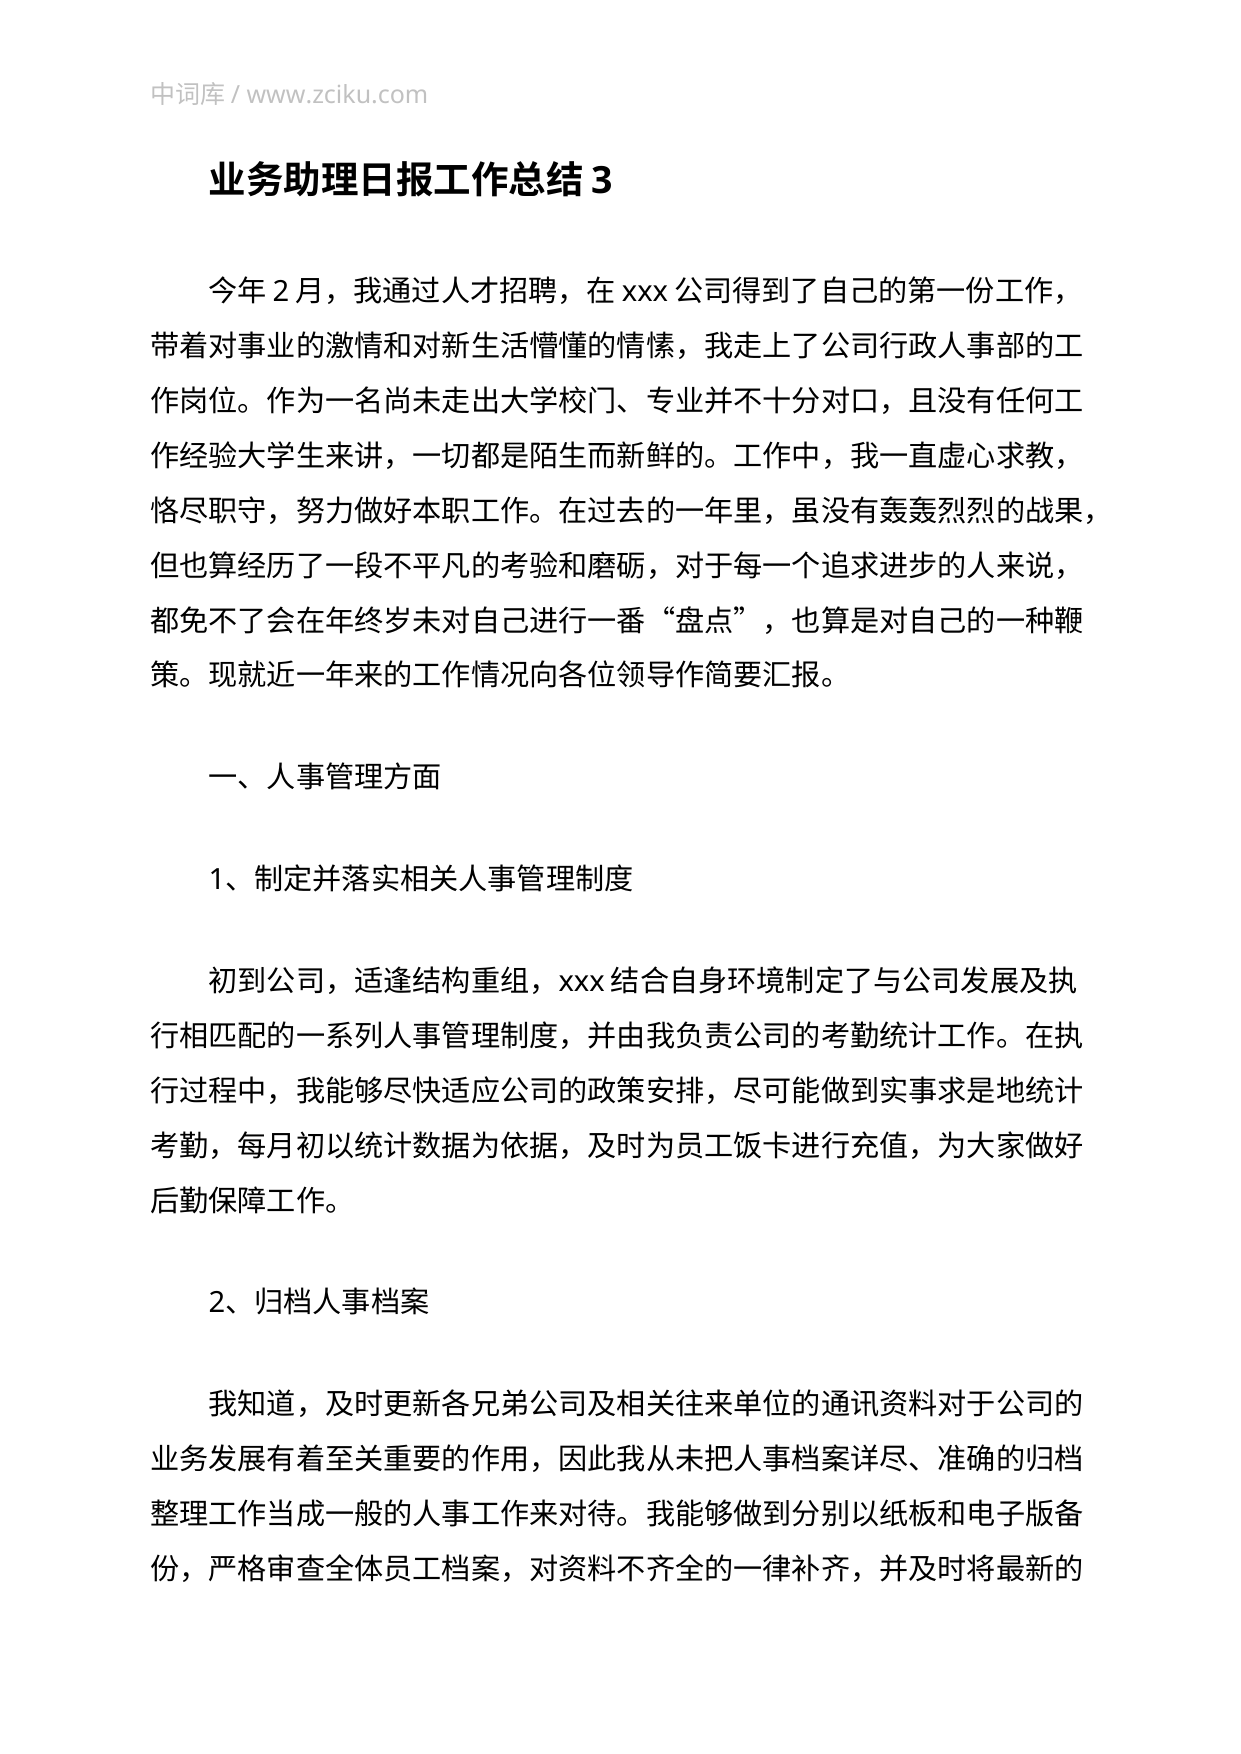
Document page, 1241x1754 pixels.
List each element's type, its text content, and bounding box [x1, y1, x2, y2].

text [150, 1381, 1090, 1588]
text 业务助理日报工作总结3 [150, 150, 1090, 204]
text 初到公司，适逢结构重组，xxx结合自身环境制定了与公司发展及执行相匹配的一系列人事管理制度，并由我负责公司的考勤统计工作。在执行过程中，我能够尽快适应公司的政策安排，尽可能做到实事求是地统计考勤，每月初以统计数据为依据，及时为员工饭卡进行充值，为大家做好后勤保障工作。 [150, 957, 1090, 1219]
text 2、归档人事档案 [150, 1279, 1090, 1321]
text 今年2月，我通过人才招聘，在xxx公司得到了自己的第一份工作，带着对事业的激情和对新生活懵懂的情愫，我走上了公司行政人事部的工作岗位。作为一名尚未走出大学校门、专业并不十分对口，且没有任何工作经验大学生来讲，一切都是陌生而新鲜的。工作中，我一直虚心求教，恪尽职守，努力做好本职工作。在过去的一年里，虽没有轰轰烈烈的战果，但也算经历了一段不平凡的考验和磨砺，对于每一个追求进步的人来说，都免不了会在年终岁未对自己进行一番“盘点”，也算是对自己的一种鞭策。现就近一年来的工作情况向各位领导作简要汇报。 [150, 268, 1090, 694]
text 1、制定并落实相关人事管理制度 [150, 856, 1090, 898]
text 一、人事管理方面 [150, 754, 1090, 796]
